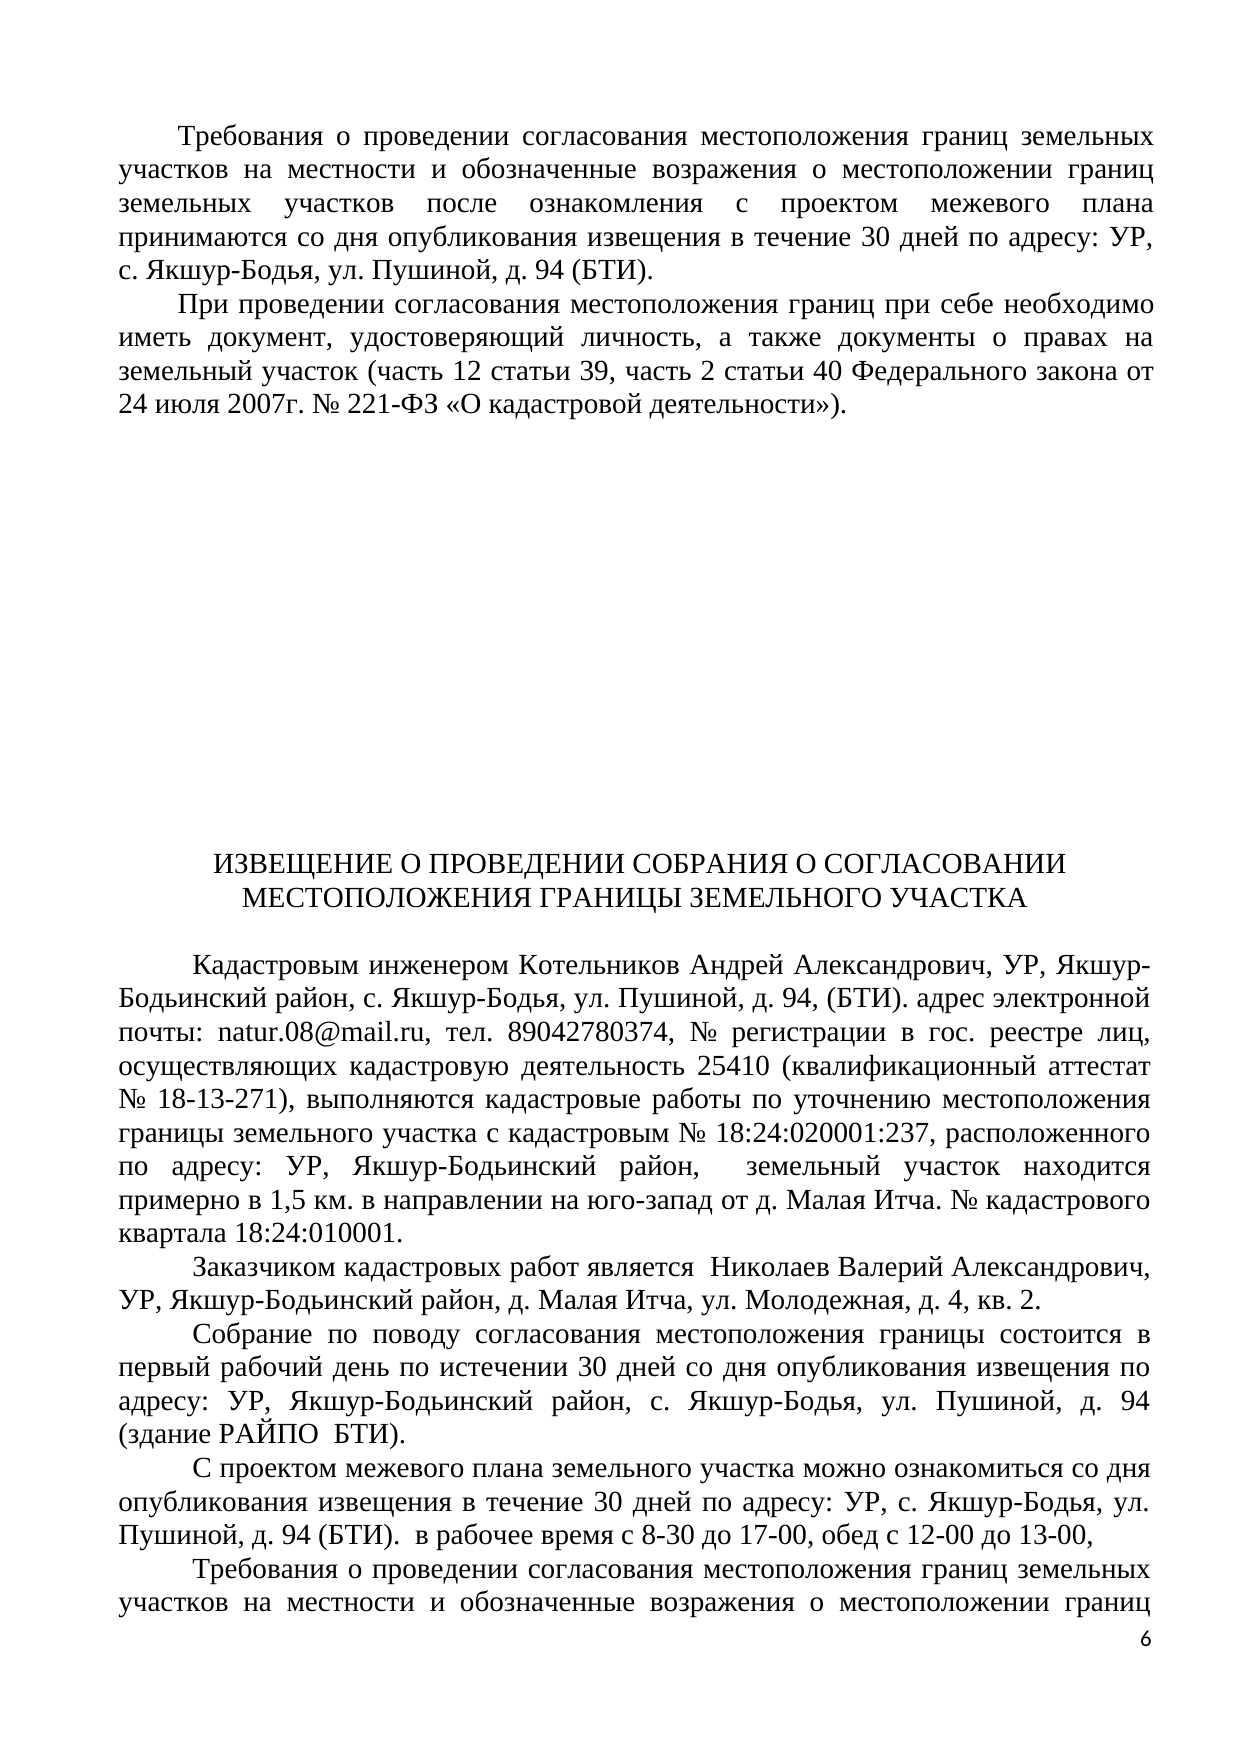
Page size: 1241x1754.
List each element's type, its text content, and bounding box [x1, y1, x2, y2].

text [118, 1551, 1152, 1618]
text ИЗВЕЩЕНИЕ О ПРОВЕДЕНИИ СОБРАНИЯ О СОГЛАСОВАНИИ [118, 846, 1152, 880]
text Заказчиком кадастровых работ является Николаев Валерий Александрович, УР, Якшур-Бодьинский район, д. Малая Итча, ул. Молодежная, д. 4, кв. 2. [118, 1249, 1152, 1316]
text Кадастровым инженером Котельников Андрей Александрович, УР, Якшур-Бодьинский район, с. Якшур-Бодья, ул. Пушиной, д. 94, (БТИ). адрес электронной почты: natur.08@mail.ru, тел. 89042780374, № регистрации в гос. реестре лиц, осуществляющих кадастровую деятельность 25410 (квалификационный аттестат № 18-13-271), выполняются кадастровые работы по уточнению местоположения границы земельного участка с кадастровым № 18:24:020001:237, расположенного по адресу: УР, Якшур-Бодьинский район, земельный участок находится примерно в 1,5 км. в направлении на юго-запад от д. Малая Итча. № кадастрового квартала 18:24:010001. [118, 947, 1152, 1249]
text С проектом межевого плана земельного участка можно ознакомиться со дня опубликования извещения в течение 30 дней по адресу: УР, с. Якшур-Бодья, ул. Пушиной, д. 94 (БТИ). в рабочее время с 8-30 до 17-00, обед с 12-00 до 13-00, [118, 1450, 1152, 1551]
text МЕСТОПОЛОЖЕНИЯ ГРАНИЦЫ ЗЕМЕЛЬНОГО УЧАСТКА [118, 880, 1152, 913]
text Собрание по поводу согласования местоположения границы состоится в первый рабочий день по истечении 30 дней со дня опубликования извещения по адресу: УР, Якшур-Бодьинский район, с. Якшур-Бодья, ул. Пушиной, д. 94 (здание РАЙПО БТИ). [118, 1316, 1152, 1450]
text При проведении согласования местоположения границ при себе необходимо иметь документ, удостоверяющий личность, а также документы о правах на земельный участок (часть 12 статьи 39, часть 2 статьи 40 Федерального закона от 24 июля 2007г. № 221-ФЗ «О кадастровой деятельности»). [118, 286, 1155, 420]
